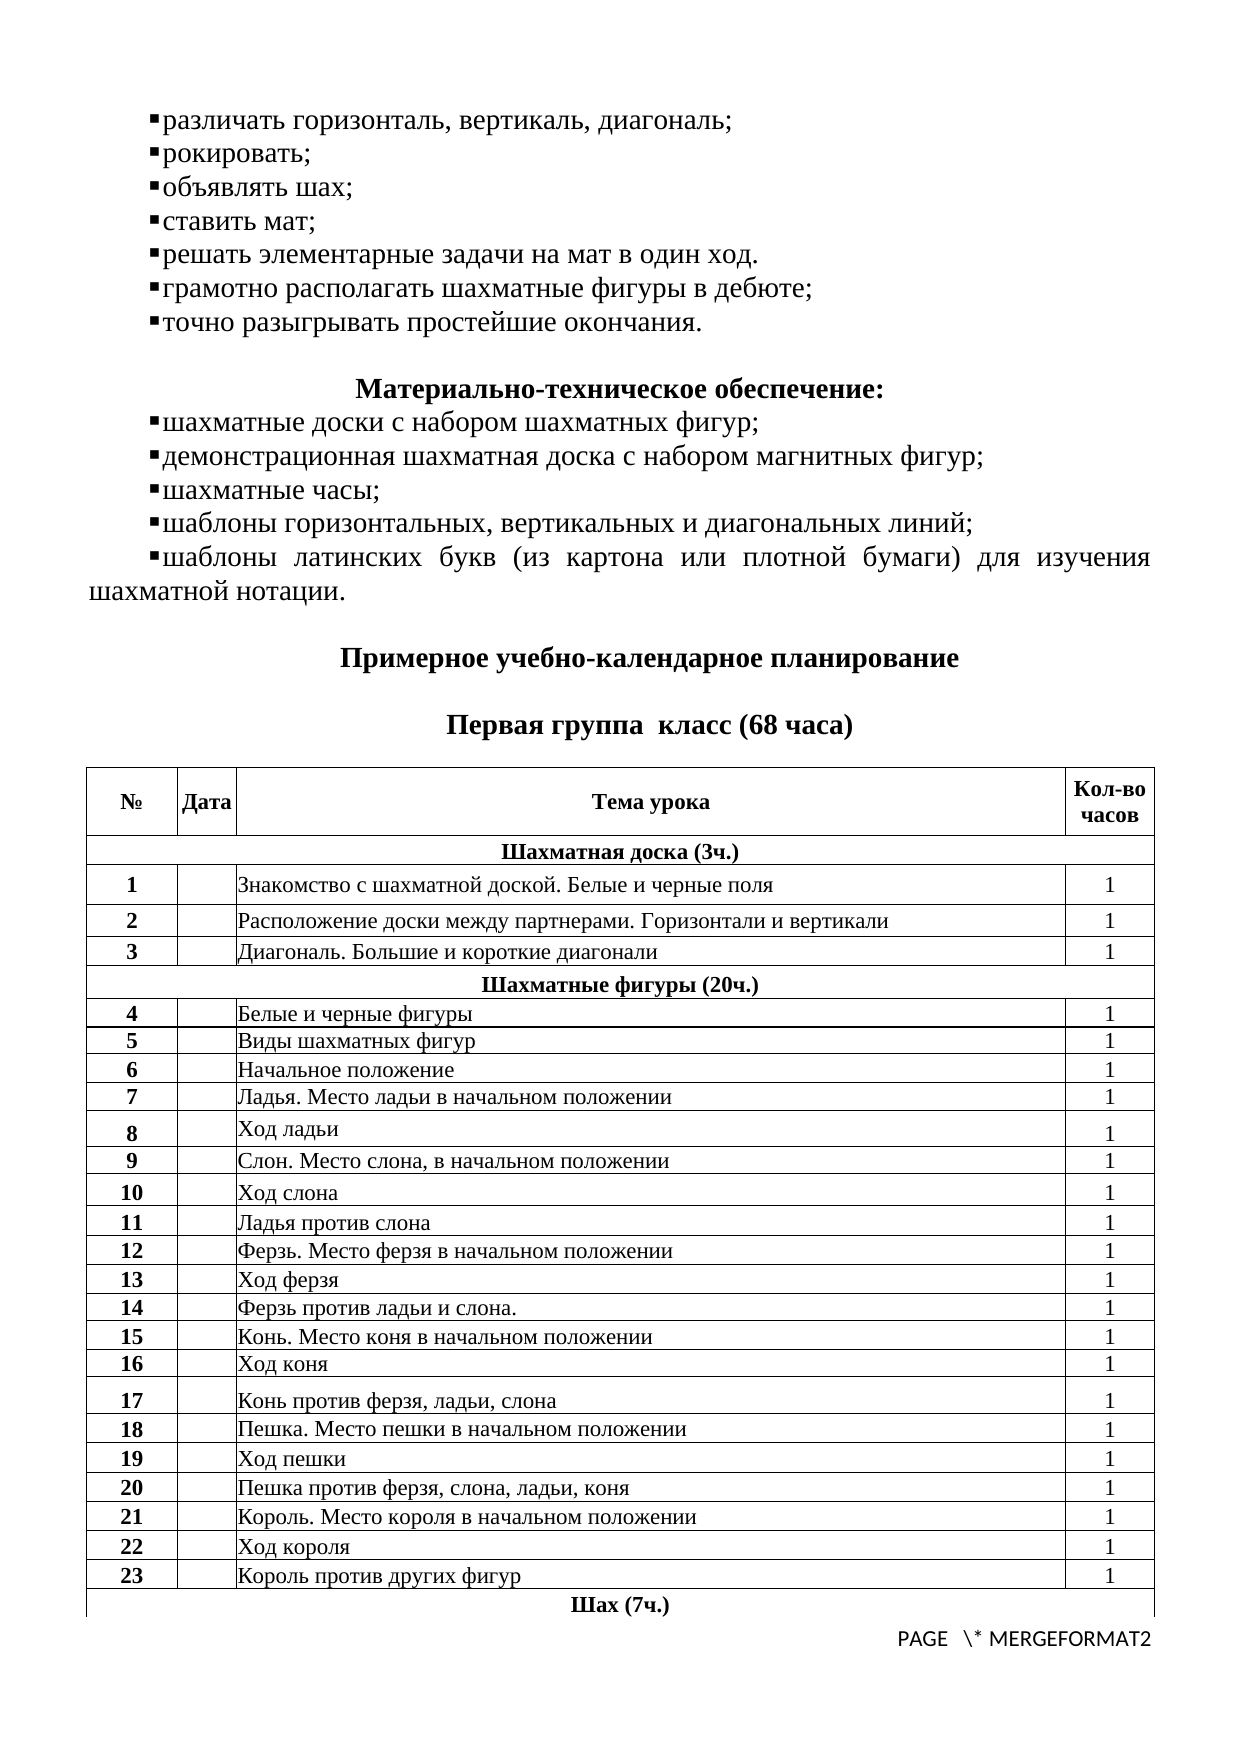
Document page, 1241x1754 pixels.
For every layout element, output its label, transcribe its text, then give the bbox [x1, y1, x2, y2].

table_cell [178, 1111, 236, 1146]
table_cell 11 [87, 1206, 177, 1235]
table_cell 13 [87, 1265, 177, 1293]
table_cell 1 [1066, 1350, 1154, 1376]
table_cell [178, 1321, 236, 1349]
table_cell 1 [1066, 1443, 1154, 1472]
list решать элементарные задачи на мат в один ход. [89, 236, 1152, 270]
list шахматные часы; [89, 472, 1152, 505]
table_cell 1 [1066, 1147, 1154, 1173]
table_cell [178, 1443, 236, 1472]
table_cell 7 [87, 1083, 177, 1109]
table_cell 1 [1066, 999, 1154, 1026]
table_cell 1 [1066, 1531, 1154, 1559]
list демонстрационная шахматная доска с набором магнитных фигур; [89, 438, 1152, 472]
table_cell 1 [1066, 1265, 1154, 1293]
text Материально-техническое обеспечение: [89, 371, 1152, 404]
table_cell 22 [87, 1531, 177, 1559]
text Первая группа класс (68 часа) [89, 707, 1152, 740]
table_cell [178, 1377, 236, 1413]
table_cell Ферзь против ладьи и слона. [237, 1294, 1065, 1320]
list различать горизонталь, вертикаль, диагональ; [89, 102, 1152, 136]
list грамотно располагать шахматные фигуры в дебюте; [89, 270, 1152, 304]
table_cell Пешка. Место пешки в начальном положении [237, 1414, 1065, 1442]
table_cell Ладья. Место ладьи в начальном положении [237, 1083, 1065, 1109]
table_cell Слон. Место слона, в начальном положении [237, 1147, 1065, 1173]
list рокировать; [89, 136, 1152, 169]
table_cell 3 [87, 937, 177, 964]
table_cell [178, 999, 236, 1026]
table_cell Ладья против слона [237, 1206, 1065, 1235]
table_header № [87, 768, 177, 835]
table_cell 14 [87, 1294, 177, 1320]
table_cell 21 [87, 1502, 177, 1529]
table_cell 1 [1066, 1054, 1154, 1082]
table_cell 16 [87, 1350, 177, 1376]
table_cell 1 [1066, 1502, 1154, 1529]
table_cell Ферзь. Место ферзя в начальном положении [237, 1236, 1065, 1264]
table_cell [178, 1174, 236, 1205]
table_cell 17 [87, 1377, 177, 1413]
table_cell 8 [87, 1111, 177, 1146]
table_cell [178, 1502, 236, 1529]
table_cell [178, 1147, 236, 1173]
table_cell 1 [1066, 1377, 1154, 1413]
table_cell Белые и черные фигуры [237, 999, 1065, 1026]
list ставить мат; [89, 203, 1152, 236]
table_cell Диагональ. Большие и короткие диагонали [237, 937, 1065, 964]
text Примерное учебно-календарное планирование [89, 640, 1152, 673]
table_cell 15 [87, 1321, 177, 1349]
table_header Кол-во часов [1066, 768, 1154, 835]
table_cell 4 [87, 999, 177, 1026]
table_cell Король против других фигур [237, 1560, 1065, 1588]
table_cell 1 [1066, 1473, 1154, 1501]
table_cell Пешка против ферзя, слона, ладьи, коня [237, 1473, 1065, 1501]
table_cell 10 [87, 1174, 177, 1205]
table_cell 9 [87, 1147, 177, 1173]
table_cell Ход коня [237, 1350, 1065, 1376]
table_cell 1 [1066, 1174, 1154, 1205]
table_cell [178, 905, 236, 936]
table_cell 1 [1066, 937, 1154, 964]
table_cell 2 [87, 905, 177, 936]
table_cell [178, 1473, 236, 1501]
table_cell [178, 1560, 236, 1588]
list точно разыгрывать простейшие окончания. [89, 304, 1152, 337]
table_cell 1 [1066, 1560, 1154, 1588]
table_cell 1 [1066, 1111, 1154, 1146]
table_cell Знакомство с шахматной доской. Белые и черные поля [237, 865, 1065, 904]
table_cell 5 [87, 1028, 177, 1052]
table_cell 1 [1066, 1206, 1154, 1235]
table_cell 1 [1066, 865, 1154, 904]
table_cell [178, 1265, 236, 1293]
table_cell 20 [87, 1473, 177, 1501]
table_cell [178, 1206, 236, 1235]
table_cell 12 [87, 1236, 177, 1264]
table_cell Ход ладьи [237, 1111, 1065, 1146]
table_cell 1 [1066, 1321, 1154, 1349]
table_cell Шахматные фигуры (20ч.) [87, 966, 1154, 997]
table_cell [178, 1083, 236, 1109]
table_cell 19 [87, 1443, 177, 1472]
table_cell [178, 865, 236, 904]
table_cell 18 [87, 1414, 177, 1442]
table_cell [178, 1028, 236, 1052]
table_cell 23 [87, 1560, 177, 1588]
list шаблоны горизонтальных, вертикальных и диагональных линий; [89, 505, 1152, 539]
table_cell 1 [87, 865, 177, 904]
table_cell Ход пешки [237, 1443, 1065, 1472]
table_cell Конь. Место коня в начальном положении [237, 1321, 1065, 1349]
table_cell 6 [87, 1054, 177, 1082]
table_header Тема урока [237, 768, 1065, 835]
table_cell 1 [1066, 905, 1154, 936]
table_cell 1 [1066, 1414, 1154, 1442]
table_cell Виды шахматных фигур [237, 1028, 1065, 1052]
table_cell 1 [1066, 1083, 1154, 1109]
list шахматные доски с набором шахматных фигур; [89, 404, 1152, 438]
table_header Дата [178, 768, 236, 835]
table_cell [178, 1236, 236, 1264]
table_cell Ход ферзя [237, 1265, 1065, 1293]
table_cell Король. Место короля в начальном положении [237, 1502, 1065, 1529]
table_cell [178, 937, 236, 964]
table_cell 1 [1066, 1236, 1154, 1264]
table_cell Ход слона [237, 1174, 1065, 1205]
table_cell 1 [1066, 1294, 1154, 1320]
table_cell [178, 1414, 236, 1442]
table_cell Конь против ферзя, ладьи, слона [237, 1377, 1065, 1413]
table_cell [178, 1054, 236, 1082]
table_cell [178, 1531, 236, 1559]
table_cell Шах (7ч.) [87, 1589, 1154, 1617]
table_cell [178, 1294, 236, 1320]
table_cell Расположение доски между партнерами. Горизонтали и вертикали [237, 905, 1065, 936]
list объявлять шах; [89, 169, 1152, 203]
table_cell [178, 1350, 236, 1376]
list шаблоны латинских букв (из картона или плотной бумаги) для изучения шахматной нотации. [89, 539, 1152, 606]
table_cell Начальное положение [237, 1054, 1065, 1082]
table_cell Ход короля [237, 1531, 1065, 1559]
table_cell 1 [1066, 1028, 1154, 1052]
table_cell Шахматная доска (3ч.) [87, 836, 1154, 864]
